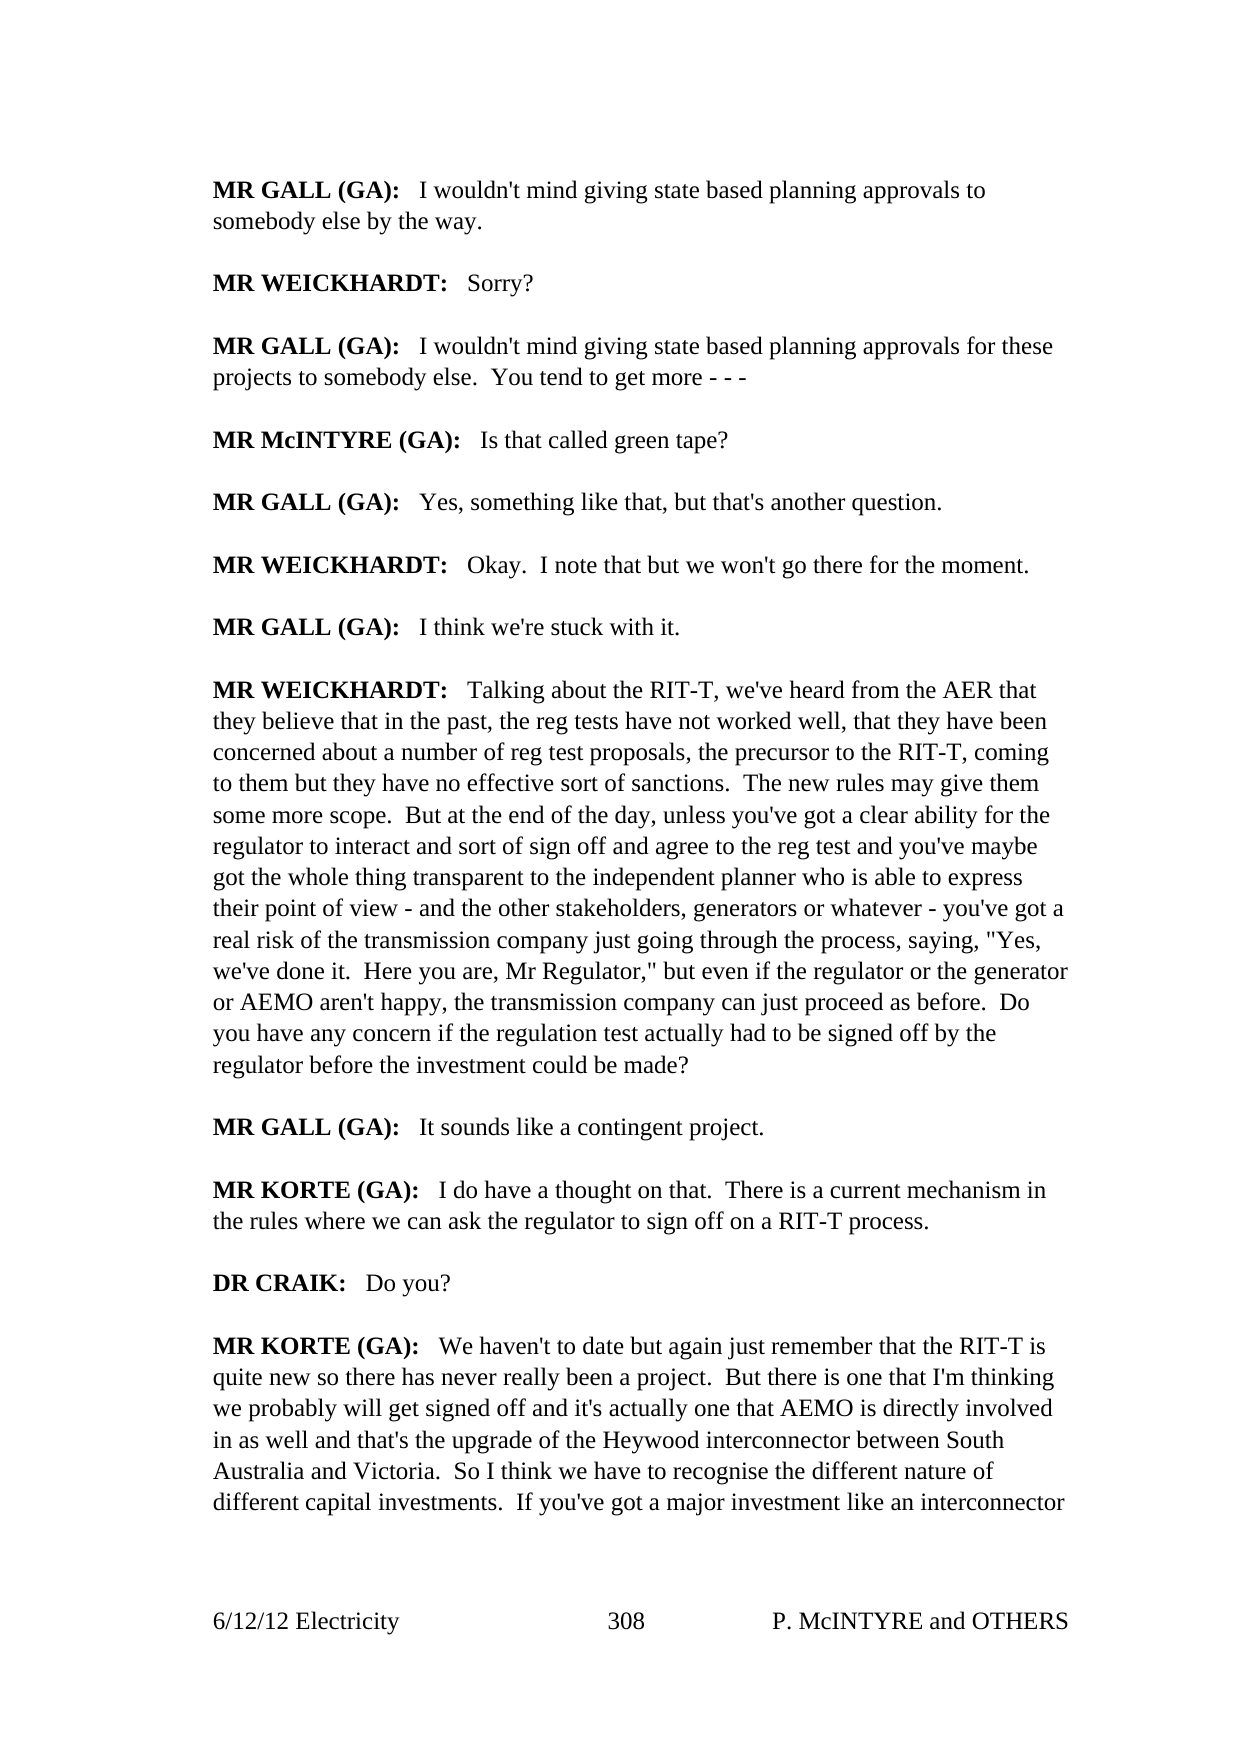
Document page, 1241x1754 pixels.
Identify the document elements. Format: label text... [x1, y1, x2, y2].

text MR GALL (GA): I think we're stuck with it. [213, 611, 1069, 642]
text MR GALL (GA): Yes, something like that, but that's another question. [213, 486, 1069, 517]
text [213, 1329, 1069, 1517]
text MR McINTYRE (GA): Is that called green tape? [213, 423, 1069, 454]
text MR GALL (GA): It sounds like a contingent project. [213, 1111, 1069, 1142]
text MR WEICKHARDT: Okay. I note that but we won't go there for the moment. [213, 548, 1069, 579]
text MR KORTE (GA): I do have a thought on that. There is a current mechanism in the rules where we can ask the regulator to sign off on a RIT-T process. [213, 1173, 1069, 1236]
text MR WEICKHARDT: Talking about the RIT-T, we've heard from the AER that they believe that in the past, the reg tests have not worked well, that they have been concerned about a number of reg test proposals, the precursor to the RIT-T, coming to them but they have no effective sort of sanctions. The new rules may give them some more scope. But at the end of the day, unless you've got a clear ability for the regulator to interact and sort of sign off and agree to the reg test and you've maybe got the whole thing transparent to the independent planner who is able to express their point of view - and the other stakeholders, generators or whatever - you've got a real risk of the transmission company just going through the process, saying, "Yes, we've done it. Here you are, Mr Regulator," but even if the regulator or the generator or AEMO aren't happy, the transmission company can just proceed as before. Do you have any concern if the regulation test actually had to be signed off by the regulator before the investment could be made? [213, 673, 1069, 1079]
text MR GALL (GA): I wouldn't mind giving state based planning approvals for these projects to somebody else. You tend to get more - - - [213, 329, 1069, 392]
text MR WEICKHARDT: Sorry? [213, 267, 1069, 298]
text MR GALL (GA): I wouldn't mind giving state based planning approvals to somebody else by the way. [213, 173, 1069, 236]
text DR CRAIK: Do you? [213, 1267, 1069, 1298]
